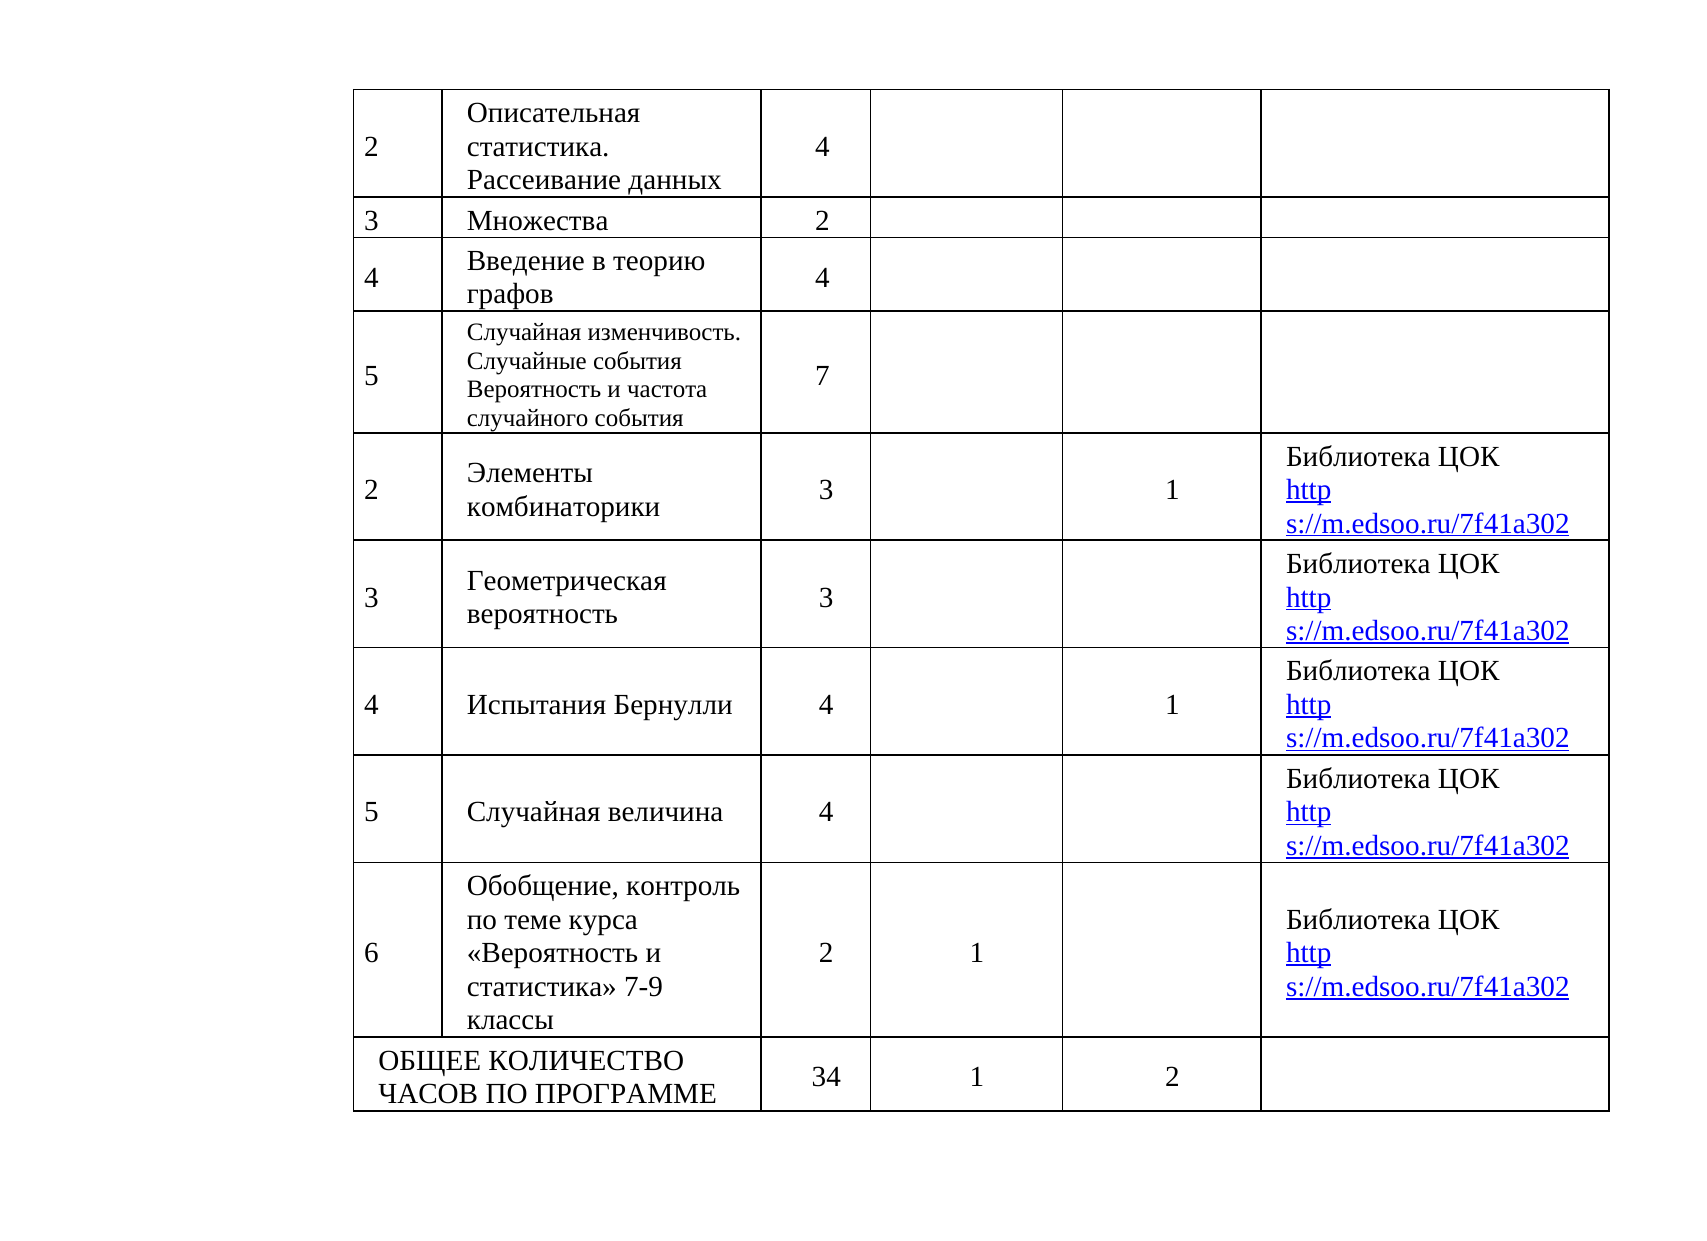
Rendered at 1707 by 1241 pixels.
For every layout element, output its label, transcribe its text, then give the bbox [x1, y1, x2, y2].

table_cell [1063, 312, 1260, 432]
table_cell 1 [1063, 434, 1260, 539]
table_cell 4 [354, 238, 441, 310]
table_cell Геометрическая вероятность [443, 541, 760, 647]
table_cell Элементы комбинаторики [443, 434, 760, 539]
table_cell [1262, 90, 1608, 196]
table_cell 4 [762, 238, 870, 310]
table_cell [871, 434, 1062, 539]
table_cell Библиотека ЦОК https://m.edsoo.ru/7f41a302 [1262, 756, 1608, 862]
table_cell Случайная изменчивость. Случайные события Вероятность и частота случайного события [443, 312, 760, 432]
table_cell Испытания Бернулли [443, 648, 760, 754]
table_cell Обобщение, контроль по теме курса «Вероятность и статистика» 7-9 классы [443, 863, 760, 1036]
table_cell 2 [762, 198, 870, 236]
table_cell Библиотека ЦОК https://m.edsoo.ru/7f41a302 [1262, 541, 1608, 647]
table_cell [1063, 198, 1260, 236]
table_cell Случайная величина [443, 756, 760, 862]
table_cell [1262, 1038, 1608, 1110]
table_cell [871, 312, 1062, 432]
table_cell Библиотека ЦОК https://m.edsoo.ru/7f41a302 [1262, 648, 1608, 754]
table_cell Описательная статистика. Рассеивание данных [443, 90, 760, 196]
table_cell 4 [354, 648, 441, 754]
table_cell 4 [762, 648, 870, 754]
table_cell [871, 541, 1062, 647]
table_cell [871, 238, 1062, 310]
table_cell [1262, 198, 1608, 236]
table_cell [1063, 238, 1260, 310]
table_cell [871, 198, 1062, 236]
table_cell 3 [762, 541, 870, 647]
table_cell 2 [354, 434, 441, 539]
table_cell [1063, 863, 1260, 1036]
table_cell [871, 90, 1062, 196]
table_cell [871, 648, 1062, 754]
table_cell ОБЩЕЕ КОЛИЧЕСТВО ЧАСОВ ПО ПРОГРАММЕ [354, 1038, 760, 1110]
table_cell 6 [354, 863, 441, 1036]
table_cell [1063, 90, 1260, 196]
table_cell 1 [871, 863, 1062, 1036]
table_cell 3 [762, 434, 870, 539]
table_cell 2 [1063, 1038, 1260, 1110]
table_cell [1262, 312, 1608, 432]
table_cell [871, 756, 1062, 862]
table_cell [1063, 541, 1260, 647]
table_cell 3 [354, 198, 441, 236]
table_cell [1063, 756, 1260, 862]
table_cell 2 [762, 863, 870, 1036]
table_cell 34 [762, 1038, 870, 1110]
table_cell 5 [354, 756, 441, 862]
table_cell 1 [1063, 648, 1260, 754]
table_cell Множества [443, 198, 760, 236]
table_cell Библиотека ЦОК https://m.edsoo.ru/7f41a302 [1262, 434, 1608, 539]
table_cell 7 [762, 312, 870, 432]
table_cell 4 [762, 756, 870, 862]
table_cell 3 [354, 541, 441, 647]
table_cell 2 [354, 90, 441, 196]
table_cell Введение в теорию графов [443, 238, 760, 310]
table_cell 4 [762, 90, 870, 196]
table_cell [1262, 238, 1608, 310]
table_cell Библиотека ЦОК https://m.edsoo.ru/7f41a302 [1262, 863, 1608, 1036]
table_cell 1 [871, 1038, 1062, 1110]
table_cell 5 [354, 312, 441, 432]
